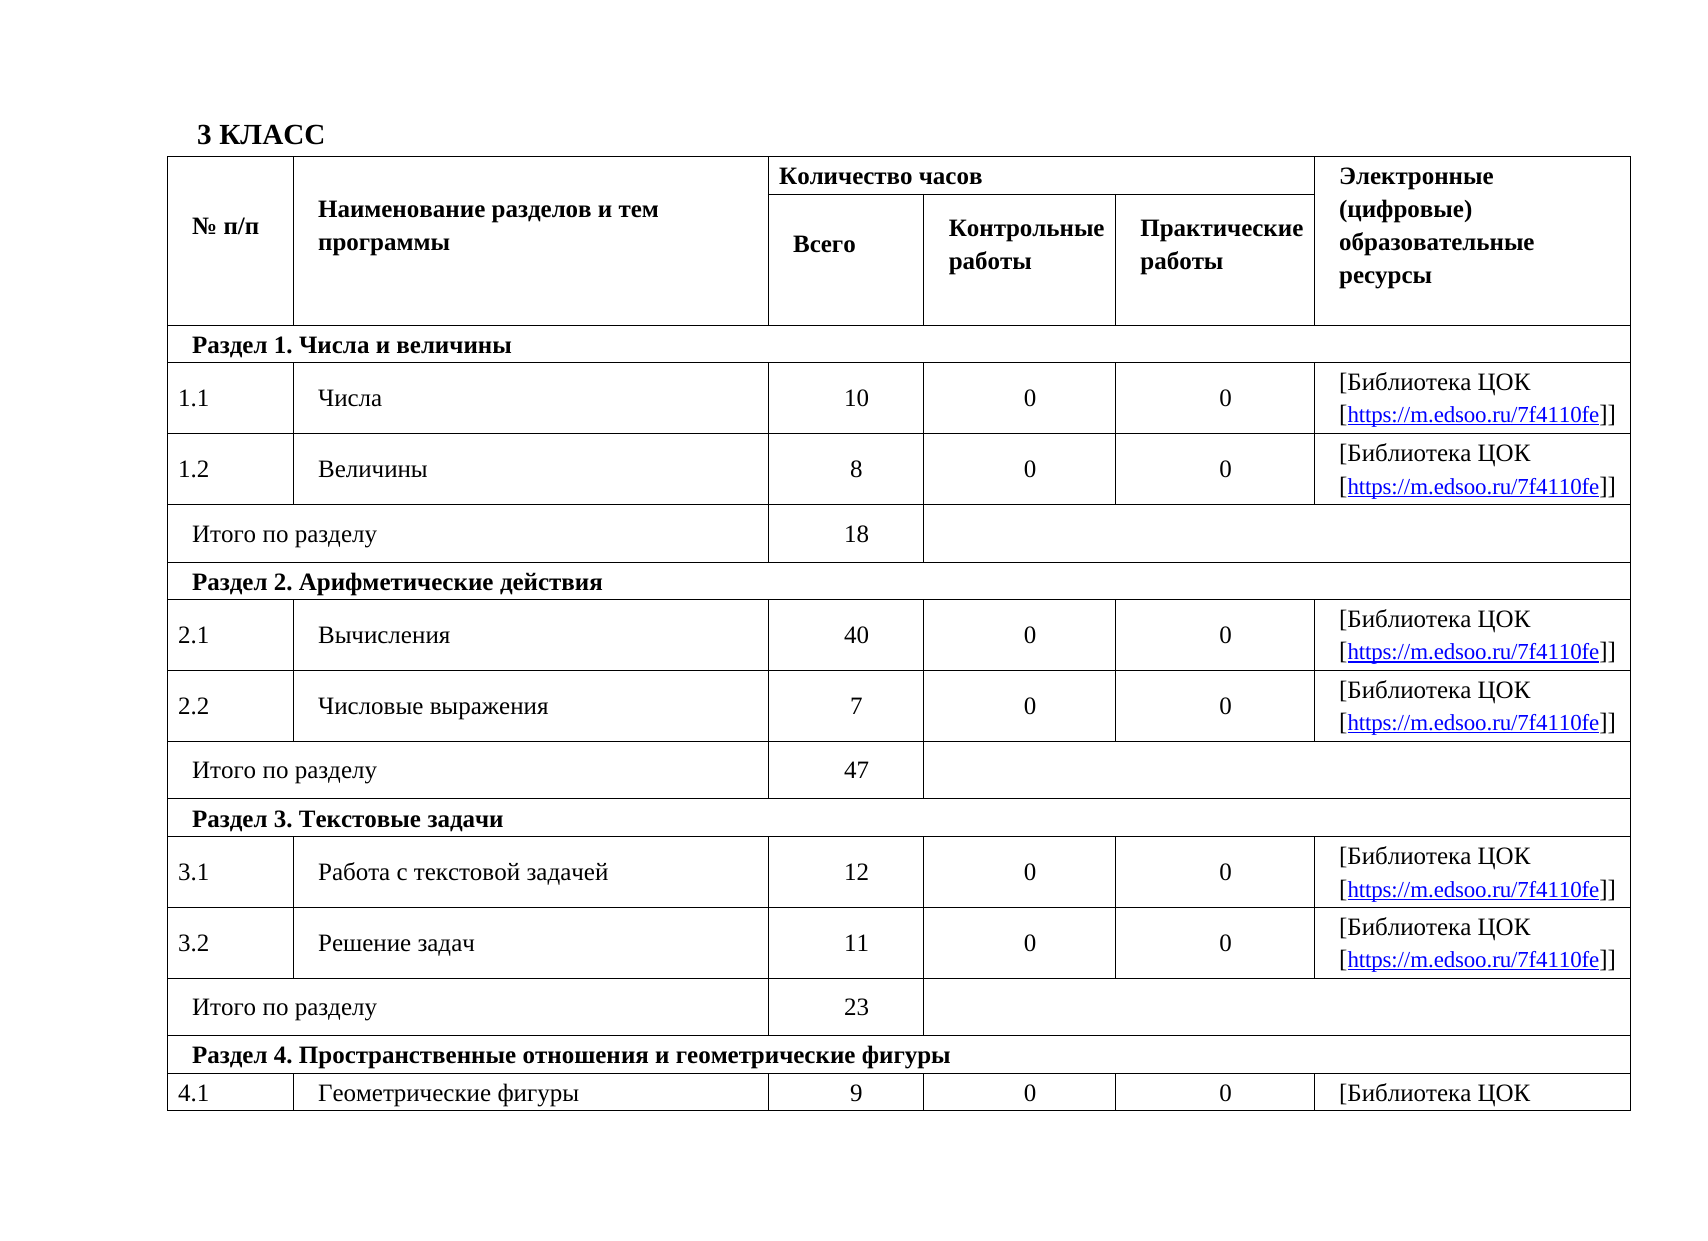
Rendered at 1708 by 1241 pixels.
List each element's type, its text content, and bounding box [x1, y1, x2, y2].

table_cell 2.1 [168, 600, 293, 670]
table_cell 0 [924, 1074, 1115, 1110]
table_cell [1315, 908, 1630, 978]
table_cell Всего [769, 195, 923, 324]
table_cell [Библиотека ЦОК [https://m.edsoo.ru/7f4110fe]] [1315, 837, 1630, 907]
subtitle КЛАСС [197, 117, 1643, 151]
table_cell 0 [1116, 837, 1314, 907]
table_cell [Библиотека ЦОК [1315, 1074, 1630, 1110]
table_cell 0 [1116, 908, 1314, 978]
table_cell 0 [1116, 600, 1314, 670]
table_cell 0 [924, 434, 1115, 504]
table_cell 2.2 [168, 671, 293, 741]
table_cell 9 [769, 1074, 923, 1110]
table_header Количество часов [769, 157, 1314, 194]
table_cell [924, 979, 1630, 1035]
table_header Наименование разделов и тем программы [294, 157, 768, 324]
table_cell Работа с текстовой задачей [294, 837, 768, 907]
table_cell 0 [924, 671, 1115, 741]
table_cell [Библиотека ЦОК [https://m.edsoo.ru/7f4110fe]] [1315, 671, 1630, 741]
table_cell Числа [294, 363, 768, 433]
table_cell 0 [1116, 1074, 1314, 1110]
table_cell 8 [769, 434, 923, 504]
table_cell Итого по разделу [168, 505, 768, 562]
table_cell Раздел 4. Пространственные отношения и геометрические фигуры [168, 1036, 1630, 1073]
table_cell 10 [769, 363, 923, 433]
table_cell 0 [1116, 671, 1314, 741]
table_cell Раздел 2. Арифметические действия [168, 563, 1630, 599]
table_cell Числовые выражения [294, 671, 768, 741]
table_cell Геометрические фигуры [294, 1074, 768, 1110]
table_cell 0 [1116, 363, 1314, 433]
table_cell 12 [769, 837, 923, 907]
table_cell 0 [924, 908, 1115, 978]
table_cell 23 [769, 979, 923, 1035]
table_cell [Библиотека ЦОК [https://m.edsoo.ru/7f4110fe]] [1315, 600, 1630, 670]
table_cell Раздел 1. Числа и величины [168, 326, 1630, 362]
table_cell Итого по разделу [168, 979, 768, 1035]
table_cell [924, 505, 1630, 562]
table_cell 0 [924, 600, 1115, 670]
table_header Электронные (цифровые) образовательные ресурсы [1315, 157, 1630, 324]
table_cell 47 [769, 742, 923, 798]
table_cell 0 [924, 837, 1115, 907]
table_cell 3.2 [168, 908, 293, 978]
table_cell 11 [769, 908, 923, 978]
table_cell 7 [769, 671, 923, 741]
table_cell 1.2 [168, 434, 293, 504]
table_cell Раздел 3. Текстовые задачи [168, 799, 1630, 836]
table_cell [Библиотека ЦОК [https://m.edsoo.ru/7f4110fe]] [1315, 434, 1630, 504]
table_cell Практические работы [1116, 195, 1314, 324]
table_cell 0 [1116, 434, 1314, 504]
table_cell 1.1 [168, 363, 293, 433]
table_cell [924, 742, 1630, 798]
table_cell 18 [769, 505, 923, 562]
table_cell 40 [769, 600, 923, 670]
table_cell [Библиотека ЦОК [https://m.edsoo.ru/7f4110fe]] [1315, 363, 1630, 433]
table_header № п/п [168, 157, 293, 324]
table_cell Решение задач [294, 908, 768, 978]
table_cell Итого по разделу [168, 742, 768, 798]
table_cell 4.1 [168, 1074, 293, 1110]
table_cell Величины [294, 434, 768, 504]
table_cell Контрольные работы [924, 195, 1115, 324]
table_cell 3.1 [168, 837, 293, 907]
table_cell 0 [924, 363, 1115, 433]
table_cell Вычисления [294, 600, 768, 670]
